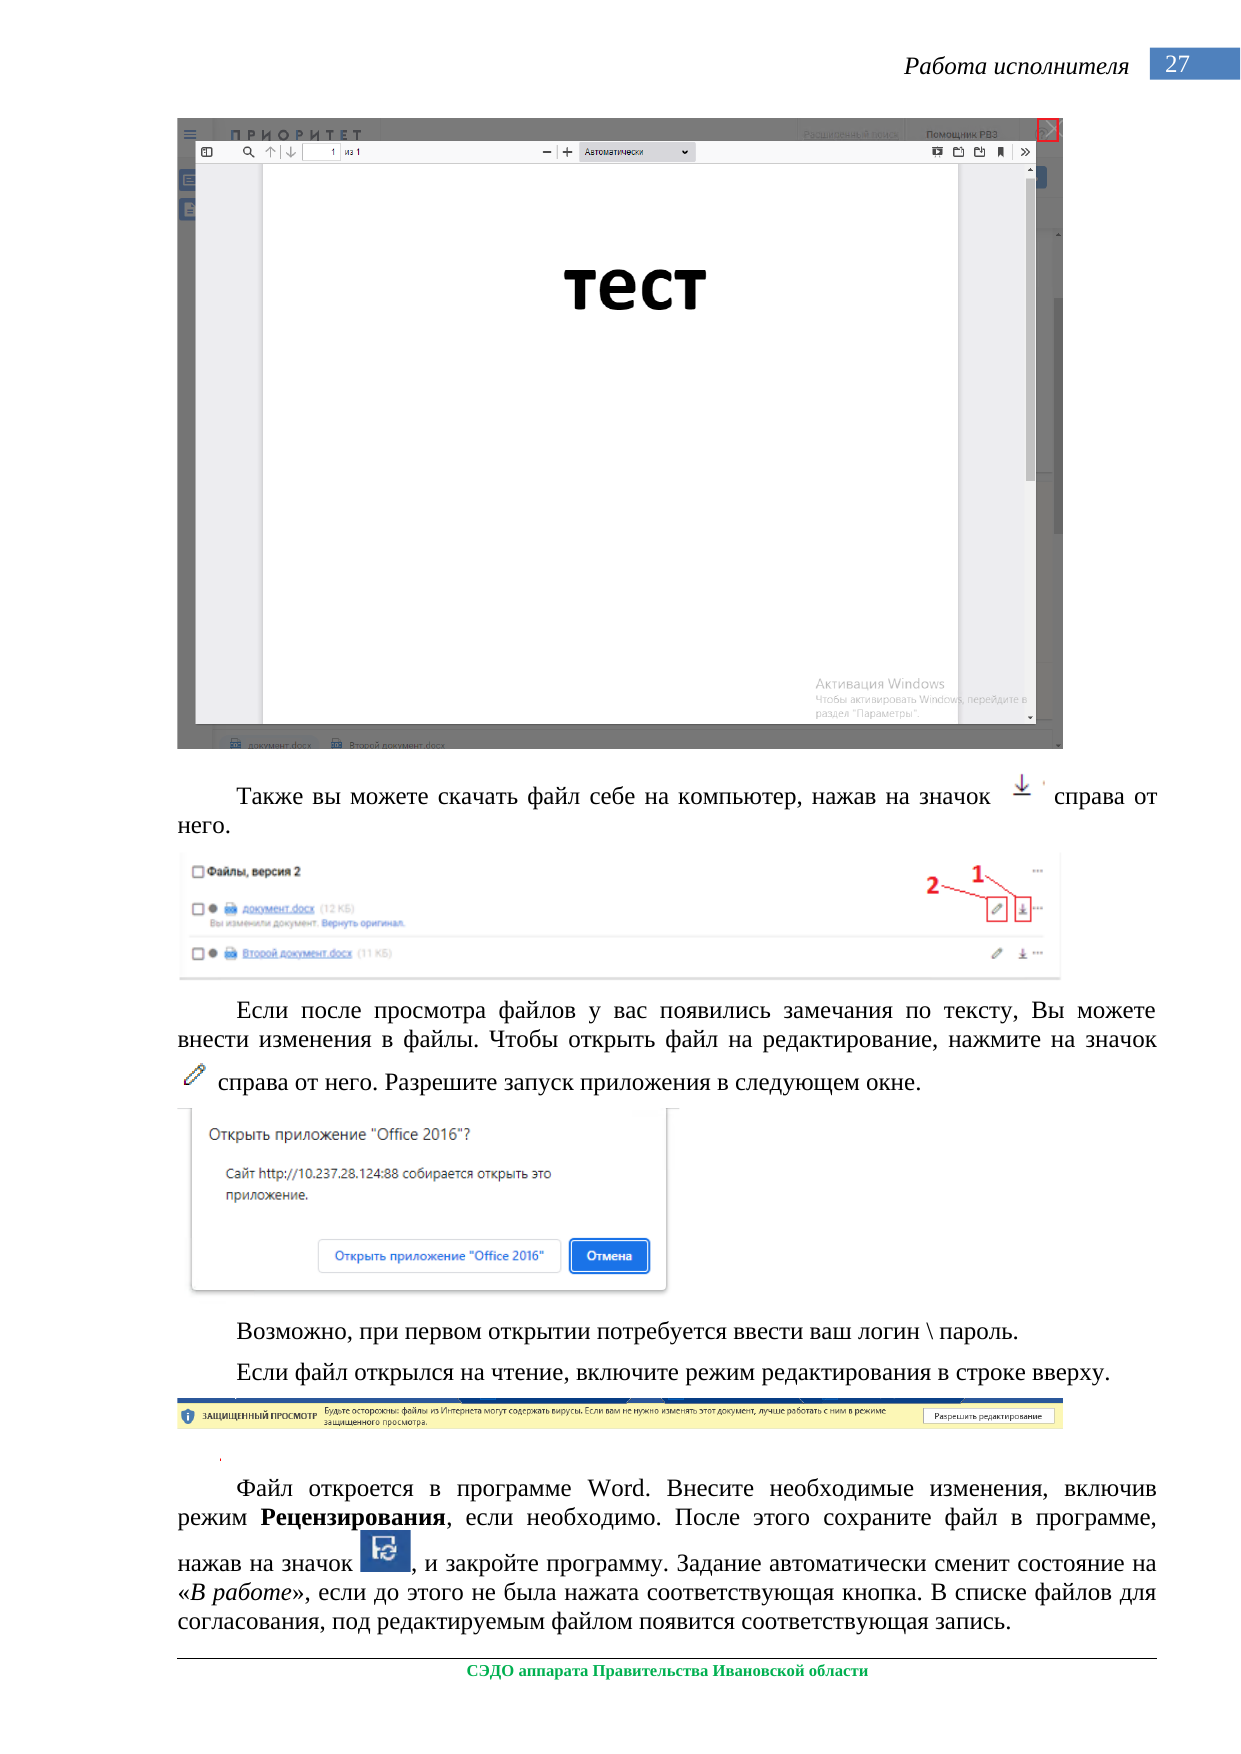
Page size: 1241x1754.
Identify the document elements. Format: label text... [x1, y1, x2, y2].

picture [360, 1530, 411, 1572]
picture [177, 1108, 680, 1304]
text Файл откроется в программе Word. Внесите необходимые изменения, включив режим Рецензирования, если необходимо. После этого сохраните файл в программе, нажав на значок , и закройте программу. Задание автоматически сменит состояние на «В работе», если до этого не была нажата соответствующая кнопка. В списке файлов для согласования, под редактируемым файлом появится соответствующая запись. [177, 1473, 1157, 1634]
picture [177, 1398, 1063, 1461]
text Если файл открылся на чтение, включите режим редактирования в строке вверху. [177, 1357, 1157, 1386]
text Возможно, при первом открытии потребуется ввести ваш логин \ пароль. [177, 1316, 1157, 1345]
picture [177, 1052, 212, 1091]
text Если после просмотра файлов у вас появились замечания по тексту, Вы можете внести изменения в файлы. Чтобы открыть файл на редактирование, нажмите на значок справа от него. Разрешите запуск приложения в следующем окне. [177, 995, 1157, 1096]
picture [177, 851, 1063, 983]
picture [177, 118, 1063, 749]
picture [1001, 761, 1045, 805]
text Также вы можете скачать файл себе на компьютер, нажав на значок справа от него. [177, 761, 1157, 838]
